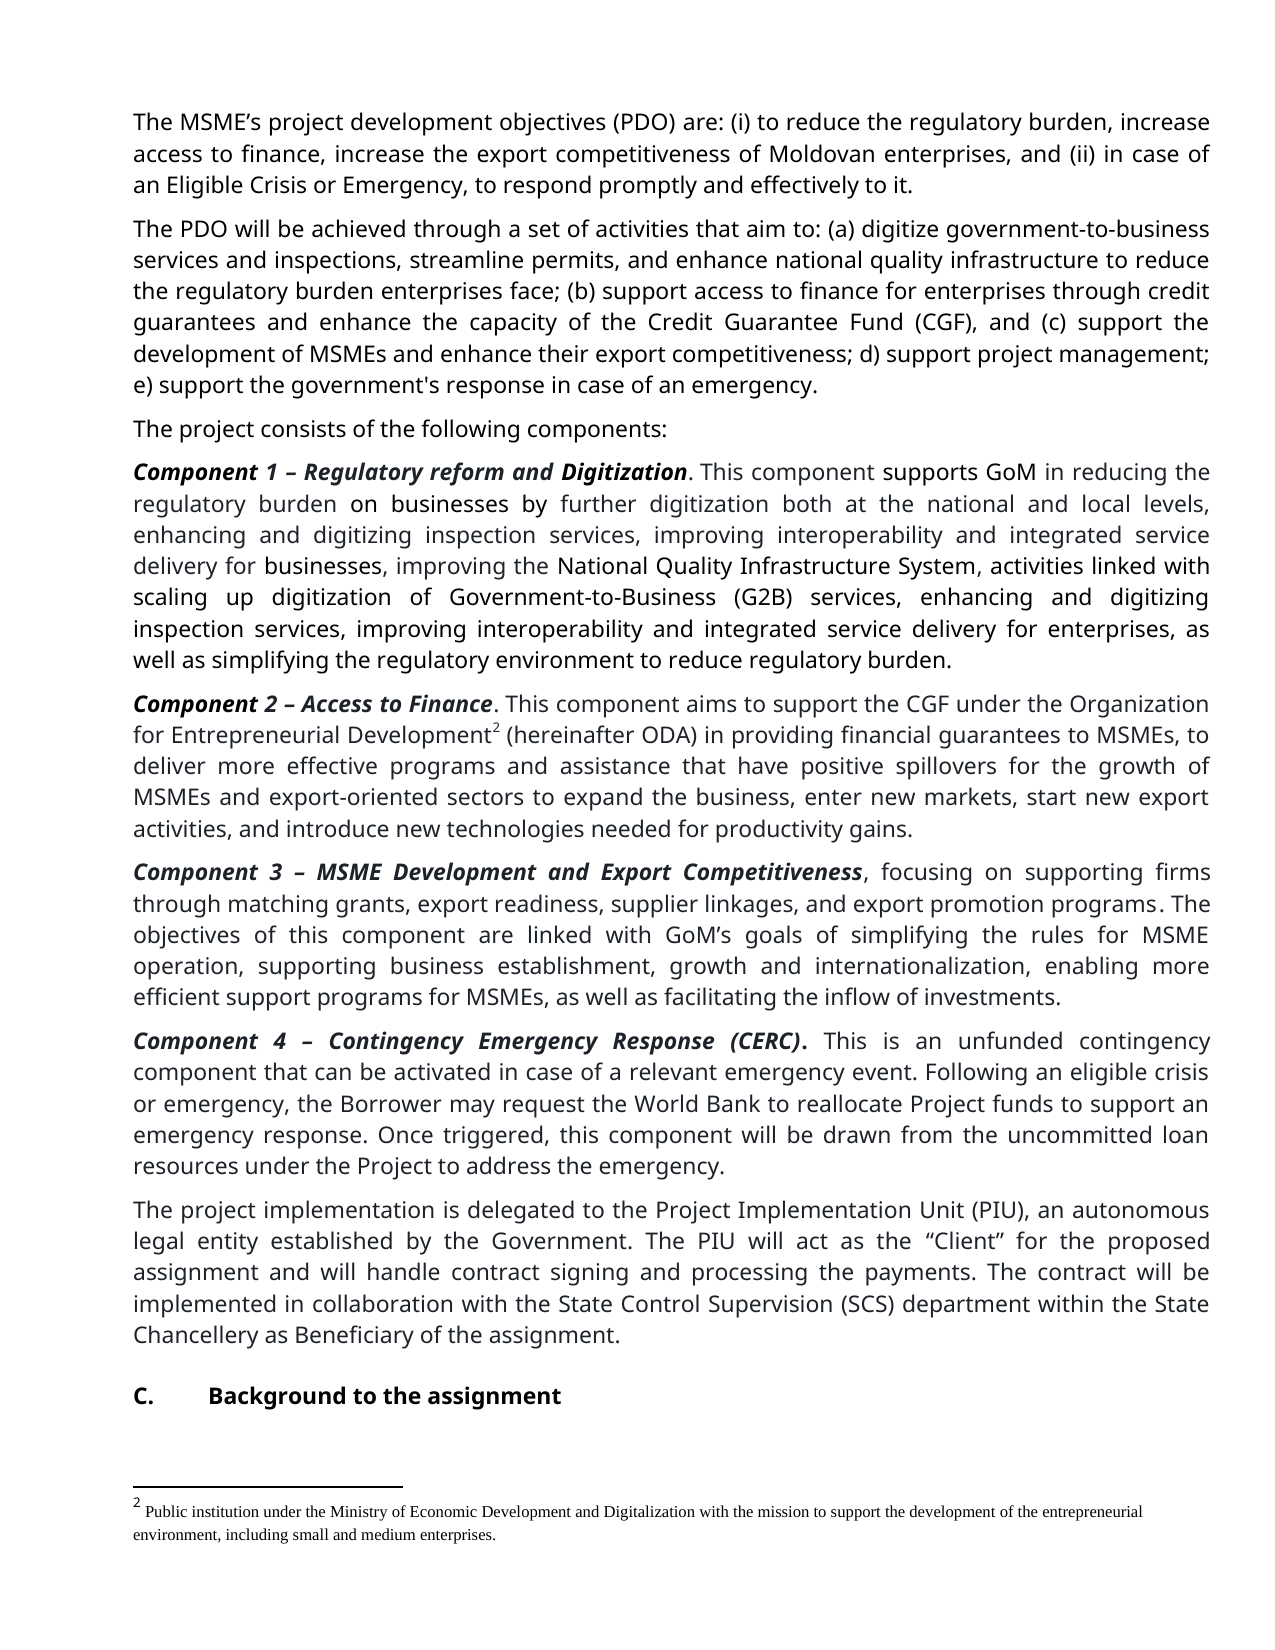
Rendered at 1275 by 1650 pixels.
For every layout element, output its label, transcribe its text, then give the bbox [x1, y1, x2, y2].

text The PDO will be achieved through a set of activities that aim to: (a) digitize government-to-business services and inspections, streamline permits, and enhance national quality infrastructure to reduce the regulatory burden enterprises face; (b) support access to finance for enterprises through credit guarantees and enhance the capacity of the Credit Guarantee Fund (CGF), and (c) support the development of MSMEs and enhance their export competitiveness; d) support project management; e) support the government's response in case of an emergency. [133, 212, 1211, 400]
text The MSME’s project development objectives (PDO) are: (i) to reduce the regulatory burden, increase access to finance, increase the export competitiveness of Moldovan enterprises, and (ii) in case of an Eligible Crisis or Emergency, to respond promptly and effectively to it. [133, 106, 1211, 200]
text C. Background to the assignment [133, 1379, 1211, 1411]
text Component 2 – Access to Finance. This component aims to support the CGF under the Organization for Entrepreneurial Development (hereinafter ODA) in providing financial guarantees to MSMEs, to deliver more effective programs and assistance that have positive spillovers for the growth of MSMEs and export-oriented sectors to expand the business, enter new markets, start new export activities, and introduce new technologies needed for productivity gains. [133, 687, 1211, 844]
text Component 3 – MSME Development and Export Competitiveness, focusing on supporting firms through matching grants, export readiness, supplier linkages, and export promotion programs. The objectives of this component are linked with GoM’s goals of simplifying the rules for MSME operation, supporting business establishment, growth and internationalization, enabling more efficient support programs for MSMEs, as well as facilitating the inflow of investments. [133, 856, 1211, 1012]
text Component 1 – Regulatory reform and Digitization. This component supports GoM in reducing the regulatory burden on businesses by further digitization both at the national and local levels, enhancing and digitizing inspection services, improving interoperability and integrated service delivery for businesses, improving the National Quality Infrastructure System, activities linked with scaling up digitization of Government-to-Business (G2B) services, enhancing and digitizing inspection services, improving interoperability and integrated service delivery for enterprises, as well as simplifying the regulatory environment to reduce regulatory burden. [133, 456, 1211, 675]
text The project implementation is delegated to the Project Implementation Unit (PIU), an autonomous legal entity established by the Government. The PIU will act as the “Client” for the proposed assignment and will handle contract signing and processing the payments. The contract will be implemented in collaboration with the State Control Supervision (SCS) department within the State Chancellery as Beneficiary of the assignment. [133, 1194, 1211, 1350]
text Component 4 – Contingency Emergency Response (CERC). This is an unfunded contingency component that can be activated in case of a relevant emergency event. Following an eligible crisis or emergency, the Borrower may request the World Bank to reallocate Project funds to support an emergency response. Once triggered, this component will be drawn from the uncommitted loan resources under the Project to address the emergency. [133, 1025, 1211, 1181]
text The project consists of the following components: [133, 412, 1211, 444]
